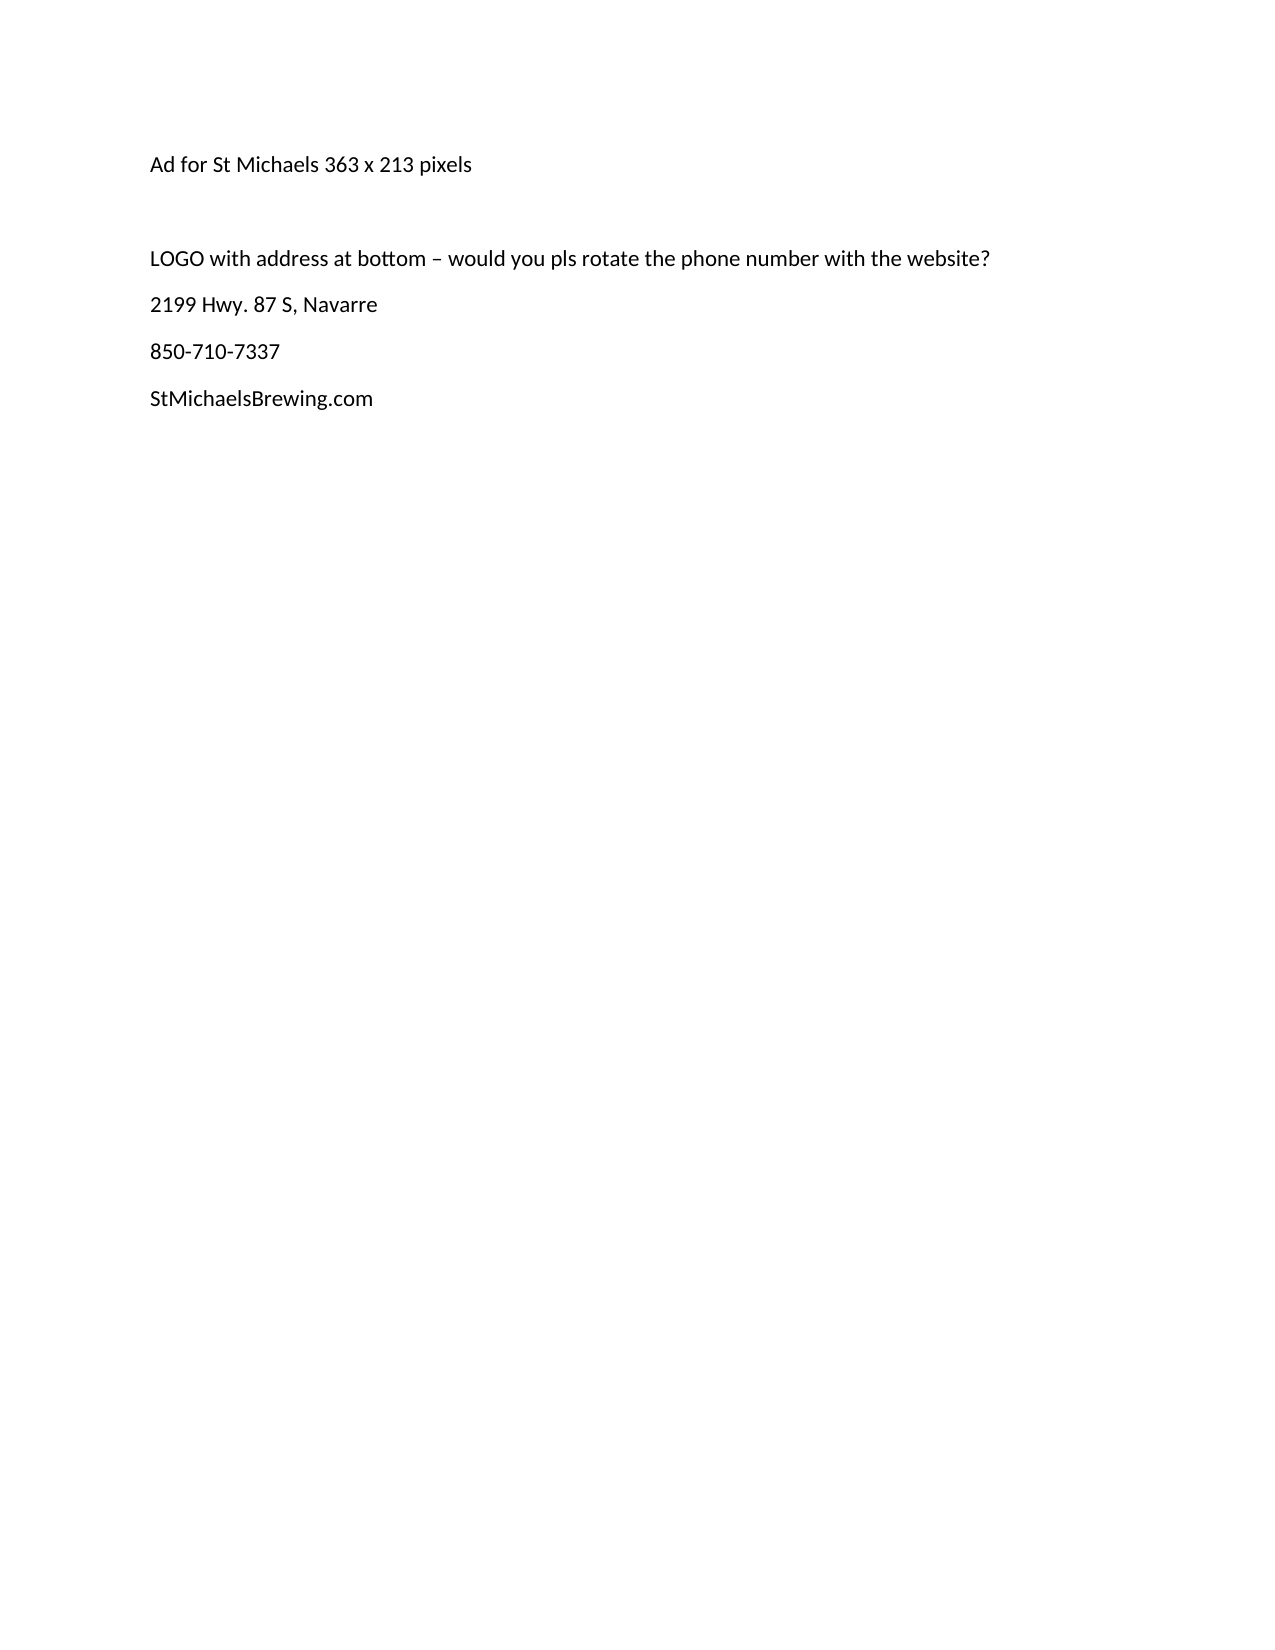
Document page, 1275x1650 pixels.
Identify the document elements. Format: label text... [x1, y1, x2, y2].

text 2199 Hwy. 87 S, Navarre [150, 291, 1125, 319]
text StMichaelsBrewing.com [150, 384, 1125, 412]
text Ad for St Michaels 363 x 213 pixels [150, 150, 1125, 178]
text 850-710-7337 [150, 337, 1125, 366]
text LOGO with address at bottom – would you pls rotate the phone number with the website? [150, 244, 1125, 272]
